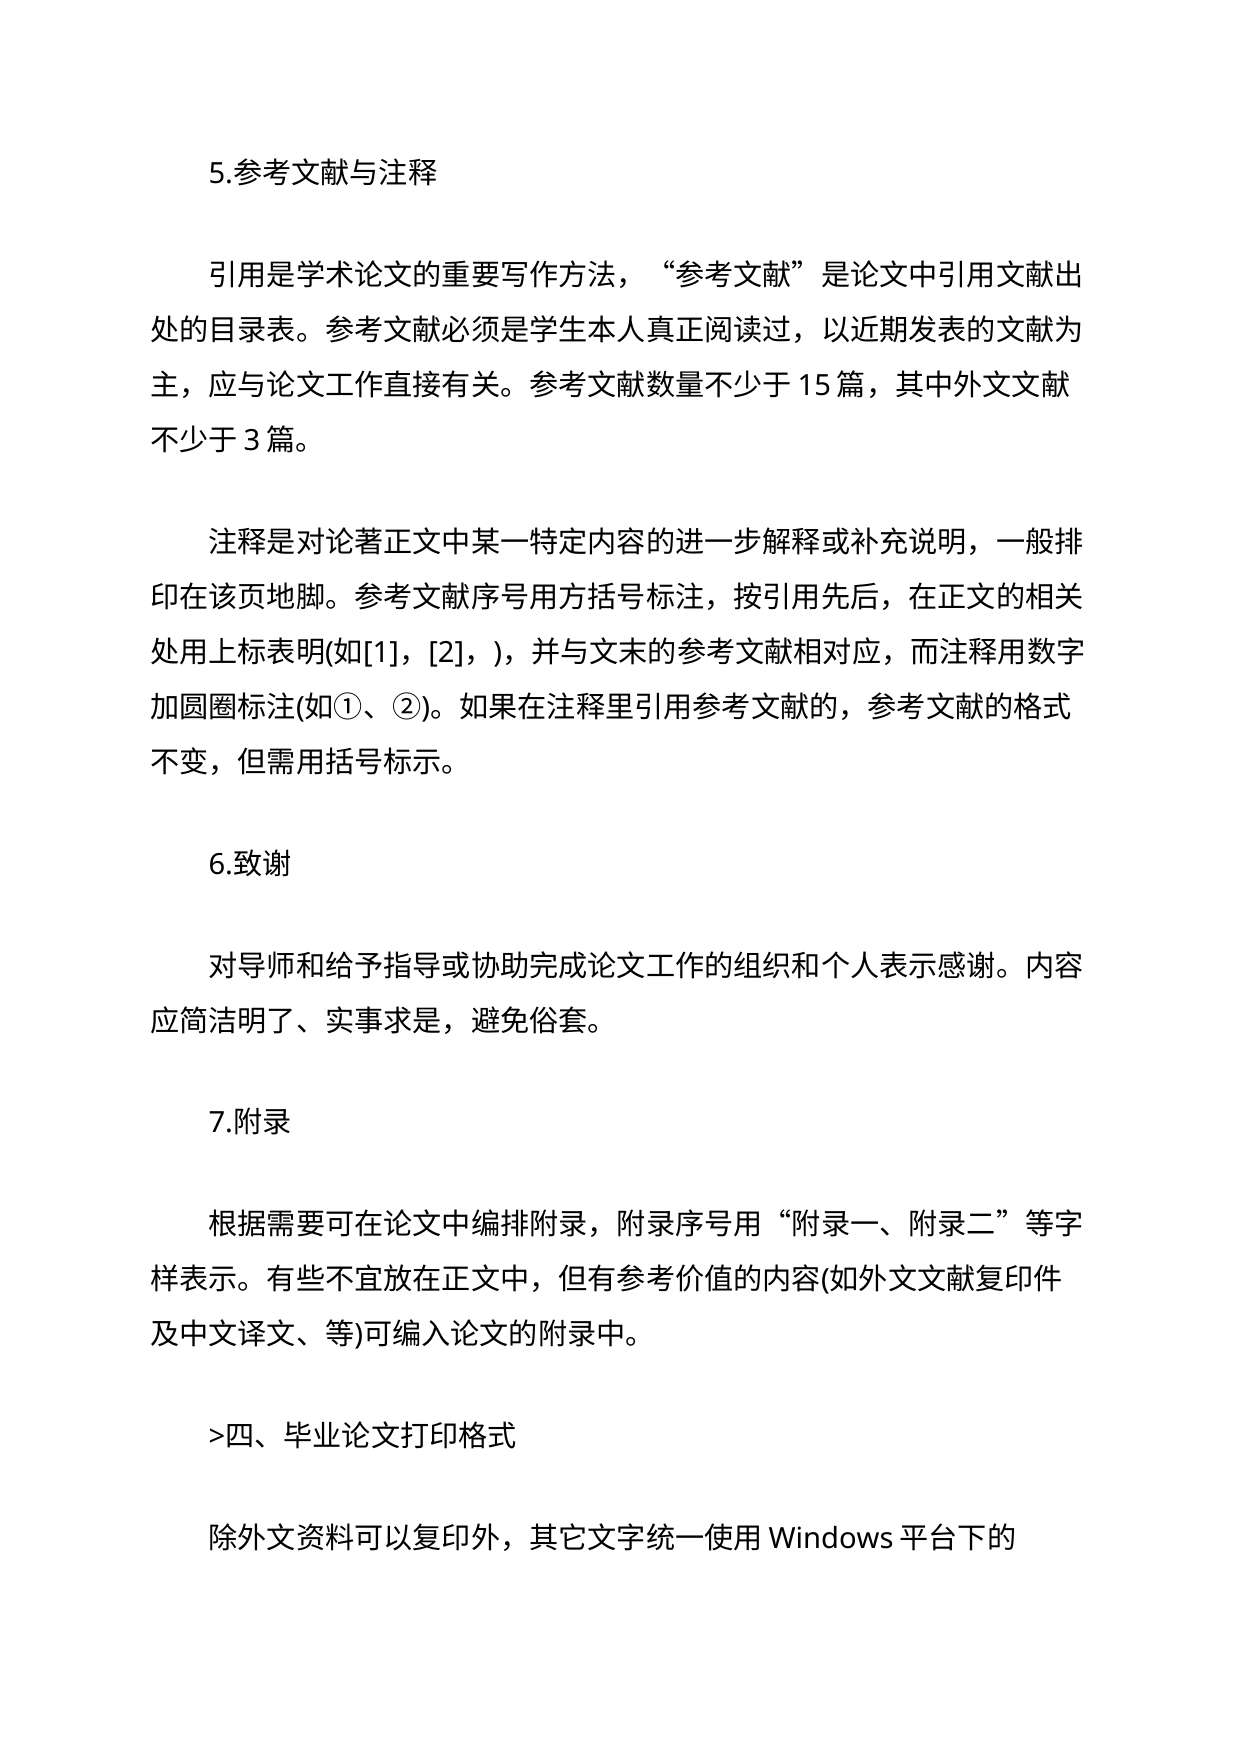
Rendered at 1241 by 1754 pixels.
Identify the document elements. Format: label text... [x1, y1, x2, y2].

text 根据需要可在论文中编排附录，附录序号用“附录一、附录二”等字样表示。有些不宜放在正文中，但有参考价值的内容(如外文文献复印件及中文译文、等)可编入论文的附录中。 [150, 1201, 1090, 1353]
text 6.致谢 [150, 840, 1090, 883]
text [150, 1515, 1090, 1557]
text 5.参考文献与注释 [150, 150, 1090, 192]
text >四、毕业论文打印格式 [150, 1413, 1090, 1455]
text 对导师和给予指导或协助完成论文工作的组织和个人表示感谢。内容应简洁明了、实事求是，避免俗套。 [150, 942, 1090, 1039]
text 引用是学术论文的重要写作方法，“参考文献”是论文中引用文献出处的目录表。参考文献必须是学生本人真正阅读过，以近期发表的文献为主，应与论文工作直接有关。参考文献数量不少于15篇，其中外文文献不少于3篇。 [150, 252, 1090, 459]
text 注释是对论著正文中某一特定内容的进一步解释或补充说明，一般排印在该页地脚。参考文献序号用方括号标注，按引用先后，在正文的相关处用上标表明(如[1]，[2]，)，并与文末的参考文献相对应，而注释用数字加圆圈标注(如①、②)。如果在注释里引用参考文献的，参考文献的格式不变，但需用括号标示。 [150, 519, 1090, 781]
text 7.附录 [150, 1099, 1090, 1141]
